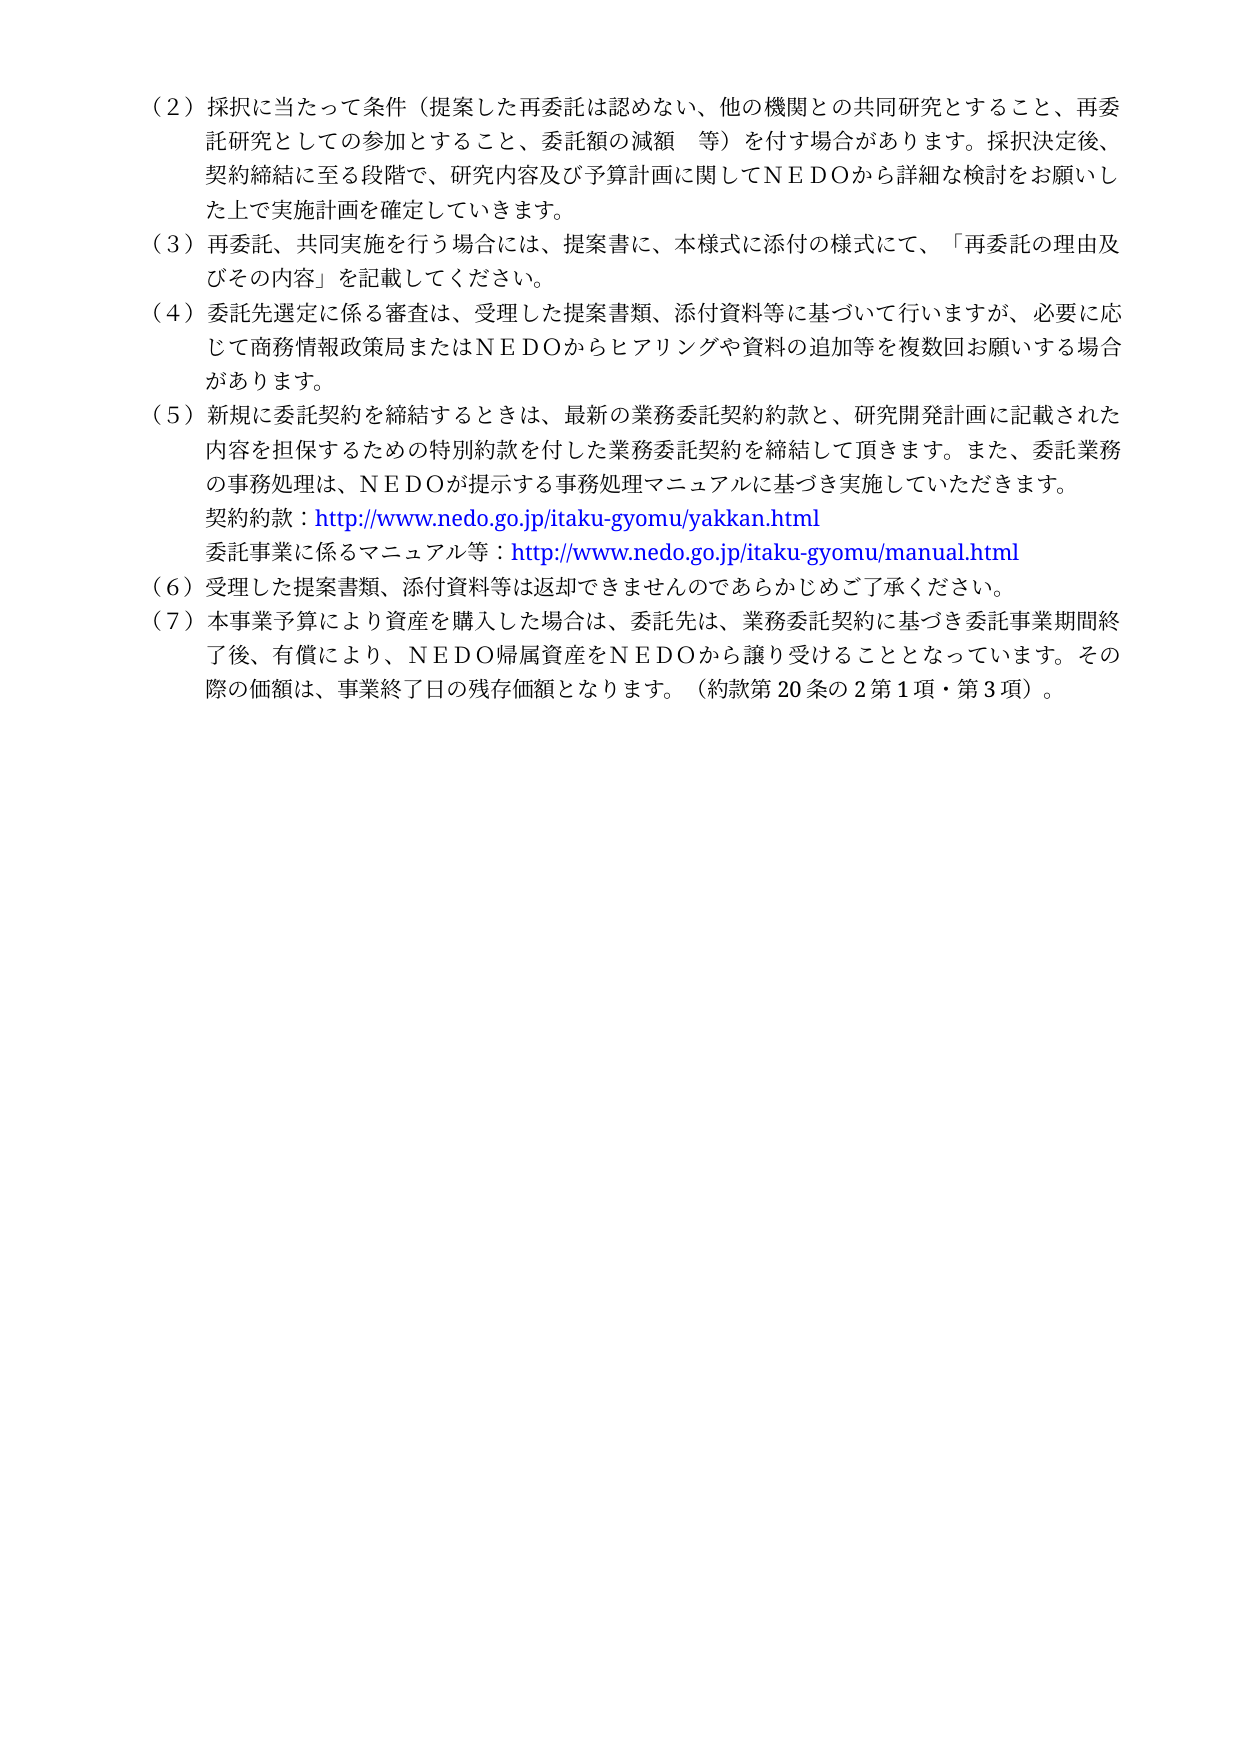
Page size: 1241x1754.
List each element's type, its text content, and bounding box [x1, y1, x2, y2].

text 契約約款：http://www.nedo.go.jp/itaku-gyomu/yakkan.html [206, 500, 1122, 534]
text （３）再委託、共同実施を行う場合には、提案書に、本様式に添付の様式にて、「再委託の理由及びその内容」を記載してください。 [140, 226, 1122, 294]
text 委託事業に係るマニュアル等：http://www.nedo.go.jp/itaku-gyomu/manual.html [206, 534, 1122, 568]
text （７）本事業予算により資産を購入した場合は、委託先は、業務委託契約に基づき委託事業期間終了後、有償により、ＮＥＤＯ帰属資産をＮＥＤＯから譲り受けることとなっています。その際の価額は、事業終了日の残存価額となります。（約款第20条の2第1項・第3項）。 [140, 603, 1122, 706]
text （５）新規に委託契約を締結するときは、最新の業務委託契約約款と、研究開発計画に記載された内容を担保するための特別約款を付した業務委託契約を締結して頂きます。また、委託業務の事務処理は、ＮＥＤＯが提示する事務処理マニュアルに基づき実施していただきます。 [140, 397, 1122, 500]
text （２）採択に当たって条件（提案した再委託は認めない、他の機関との共同研究とすること、再委託研究としての参加とすること、委託額の減額 等）を付す場合があります。採択決定後、契約締結に至る段階で、研究内容及び予算計画に関してＮＥＤＯから詳細な検討をお願いした上で実施計画を確定していきます。 [140, 89, 1122, 226]
text （４）委託先選定に係る審査は、受理した提案書類、添付資料等に基づいて行いますが、必要に応じて商務情報政策局またはＮＥＤＯからヒアリングや資料の追加等を複数回お願いする場合があります。 [140, 294, 1122, 397]
text （６）受理した提案書類、添付資料等は返却できませんのであらかじめご了承ください。 [140, 568, 1122, 603]
